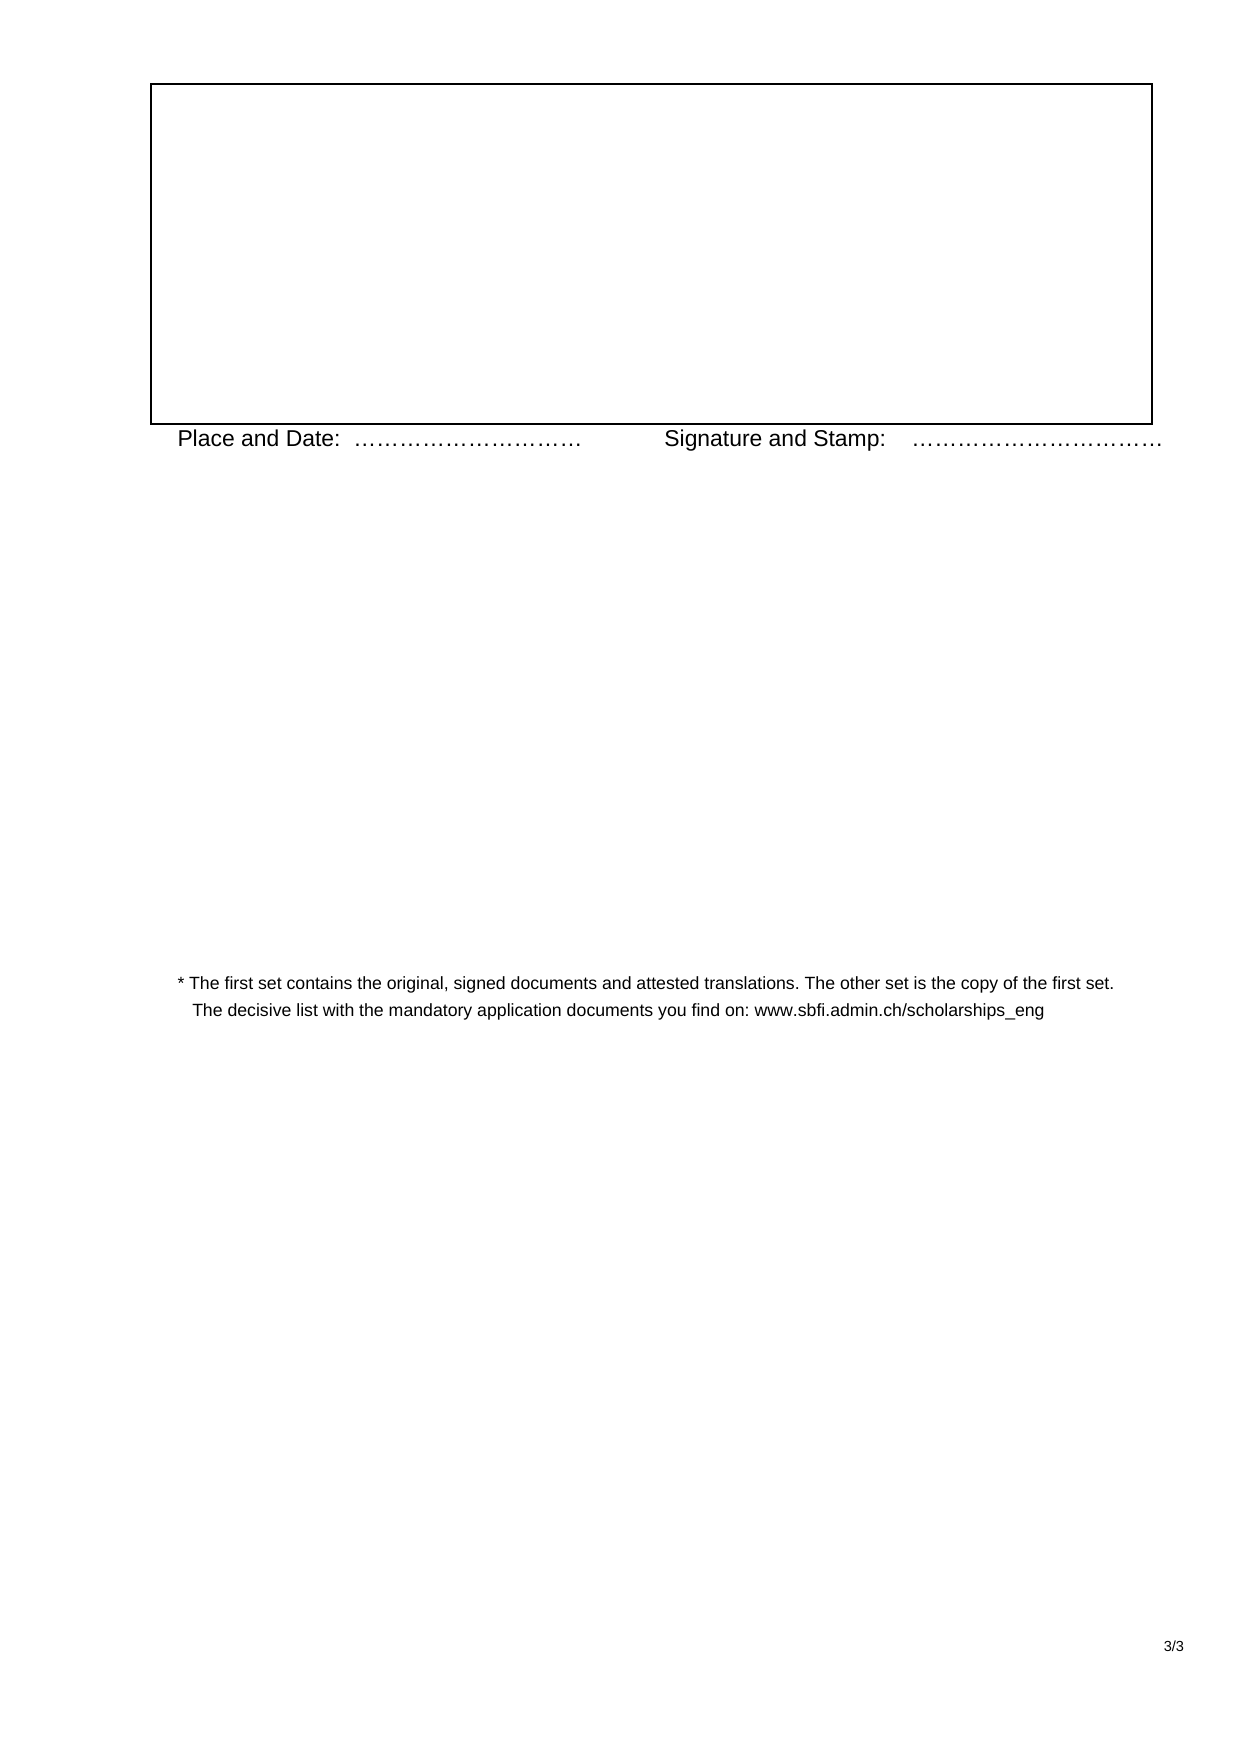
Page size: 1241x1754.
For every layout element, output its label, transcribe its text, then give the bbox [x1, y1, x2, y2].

text * The first set contains the original, signed documents and attested translations. The other set is the copy of the first set. [177, 966, 1181, 993]
text Place and Date: ………………………… Signature and Stamp: …………………………… [177, 378, 1181, 451]
text The decisive list with the mandatory application documents you find on: www.sbfi.admin.ch/scholarships_eng [177, 993, 1181, 1020]
